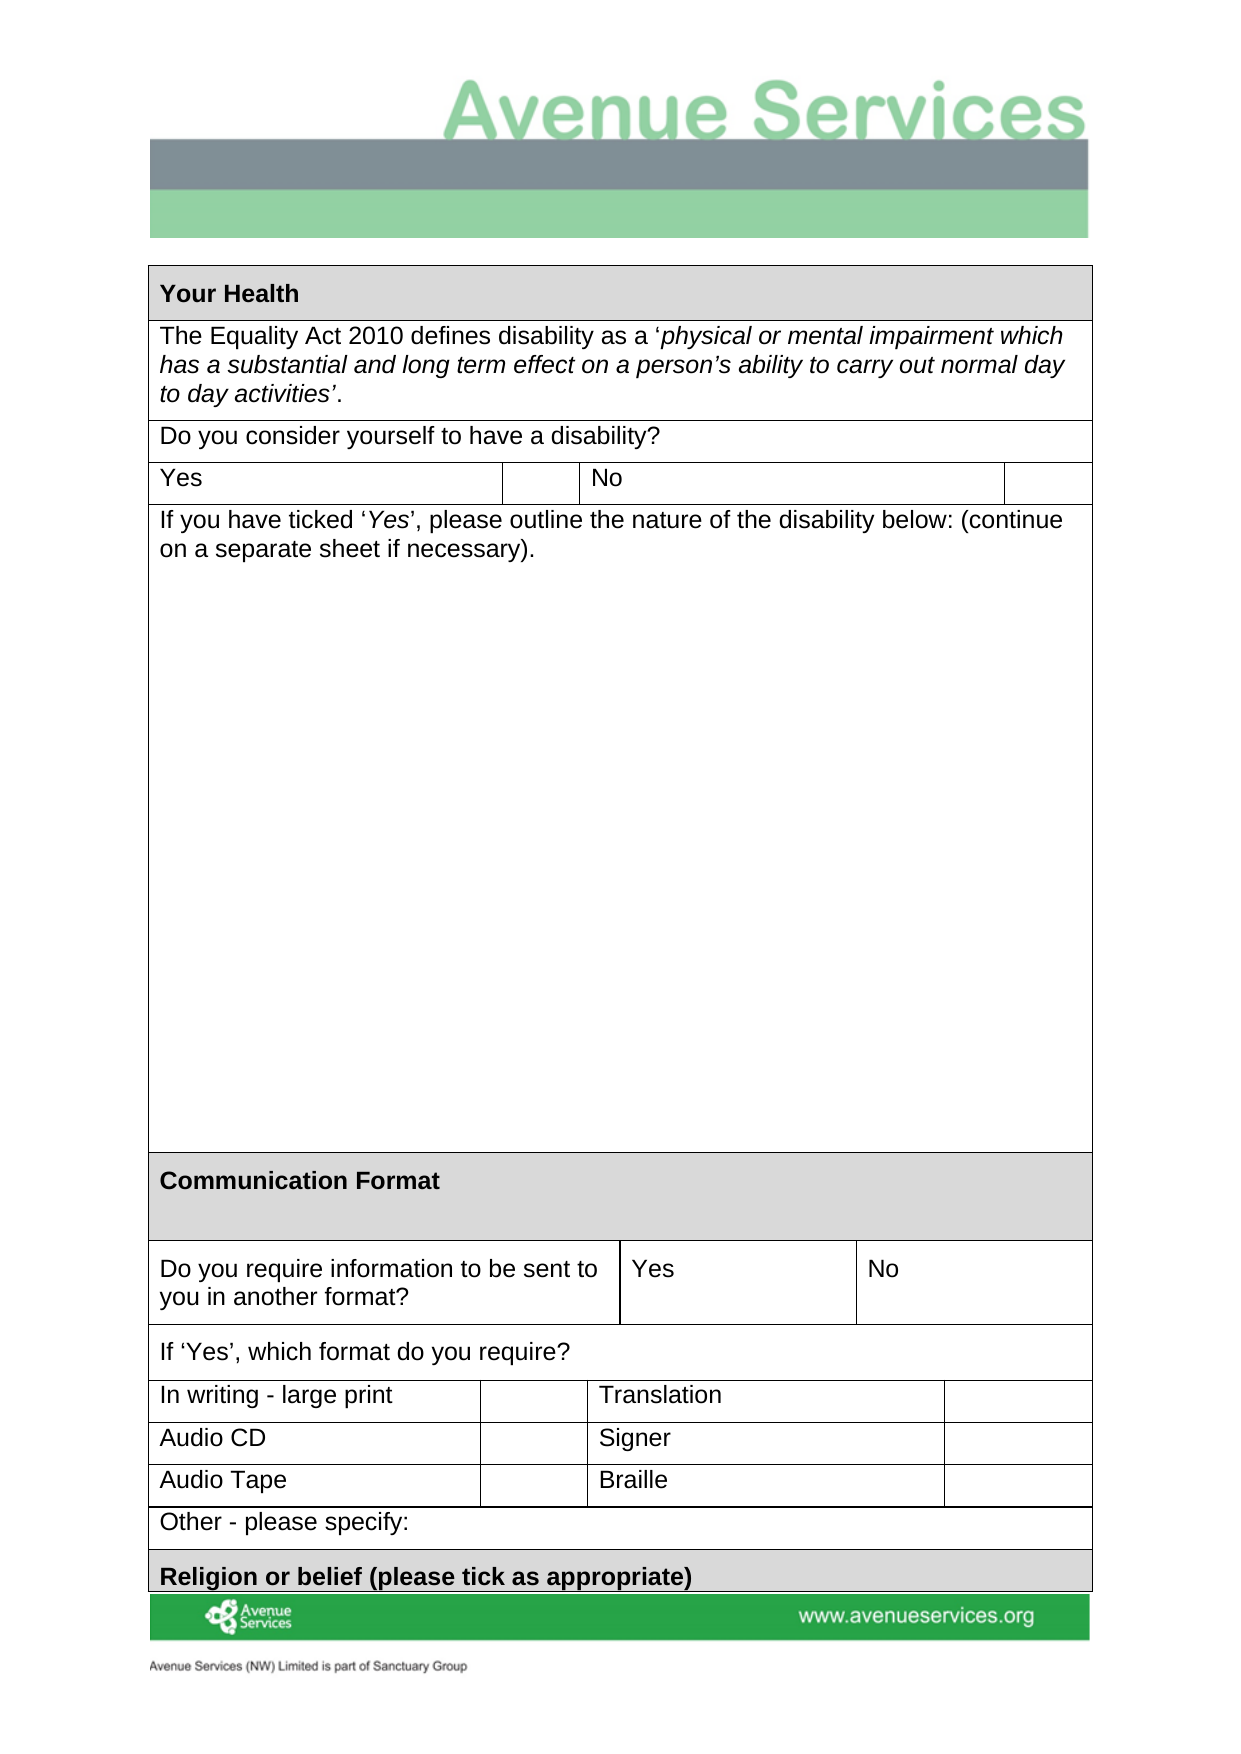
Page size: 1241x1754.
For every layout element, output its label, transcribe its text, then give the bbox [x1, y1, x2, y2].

table_cell Yes [149, 463, 502, 504]
table_cell Yes [621, 1241, 856, 1323]
table_cell [1005, 463, 1092, 504]
table_cell Other - please specify: [149, 1508, 1092, 1549]
table_cell Do you consider yourself to have a disability? [149, 421, 1092, 462]
picture [150, 73, 1091, 238]
table_cell Communication Format [149, 1153, 1092, 1240]
picture [150, 1594, 1091, 1681]
table_cell [503, 463, 579, 504]
table_cell Religion or belief (please tick as appropriate) [149, 1550, 1092, 1591]
table_cell Signer [588, 1423, 944, 1464]
table_cell In writing - large print [149, 1381, 480, 1422]
table_cell [481, 1423, 587, 1464]
table_cell [945, 1423, 1092, 1464]
table_cell Braille [588, 1465, 944, 1506]
table_cell [945, 1465, 1092, 1506]
table_header Your Health [149, 266, 1092, 320]
table_cell If you have ticked ‘Yes’, please outline the nature of the disability below: (continue on a separate sheet if necessary). [149, 505, 1092, 1152]
table_cell No [857, 1241, 1092, 1323]
table_cell Audio Tape [149, 1465, 480, 1506]
table_cell If ‘Yes’, which format do you require? [149, 1325, 1092, 1379]
table_cell [481, 1381, 587, 1422]
table_cell No [580, 463, 1004, 504]
table_cell [945, 1381, 1092, 1422]
table_cell Translation [588, 1381, 944, 1422]
table_cell Do you require information to be sent to you in another format? [149, 1241, 619, 1323]
table_cell [481, 1465, 587, 1506]
table_cell The Equality Act 2010 defines disability as a ‘physical or mental impairment which has a substantial and long term effect on a person’s ability to carry out normal day to day activities’. [149, 321, 1092, 420]
table_cell Audio CD [149, 1423, 480, 1464]
